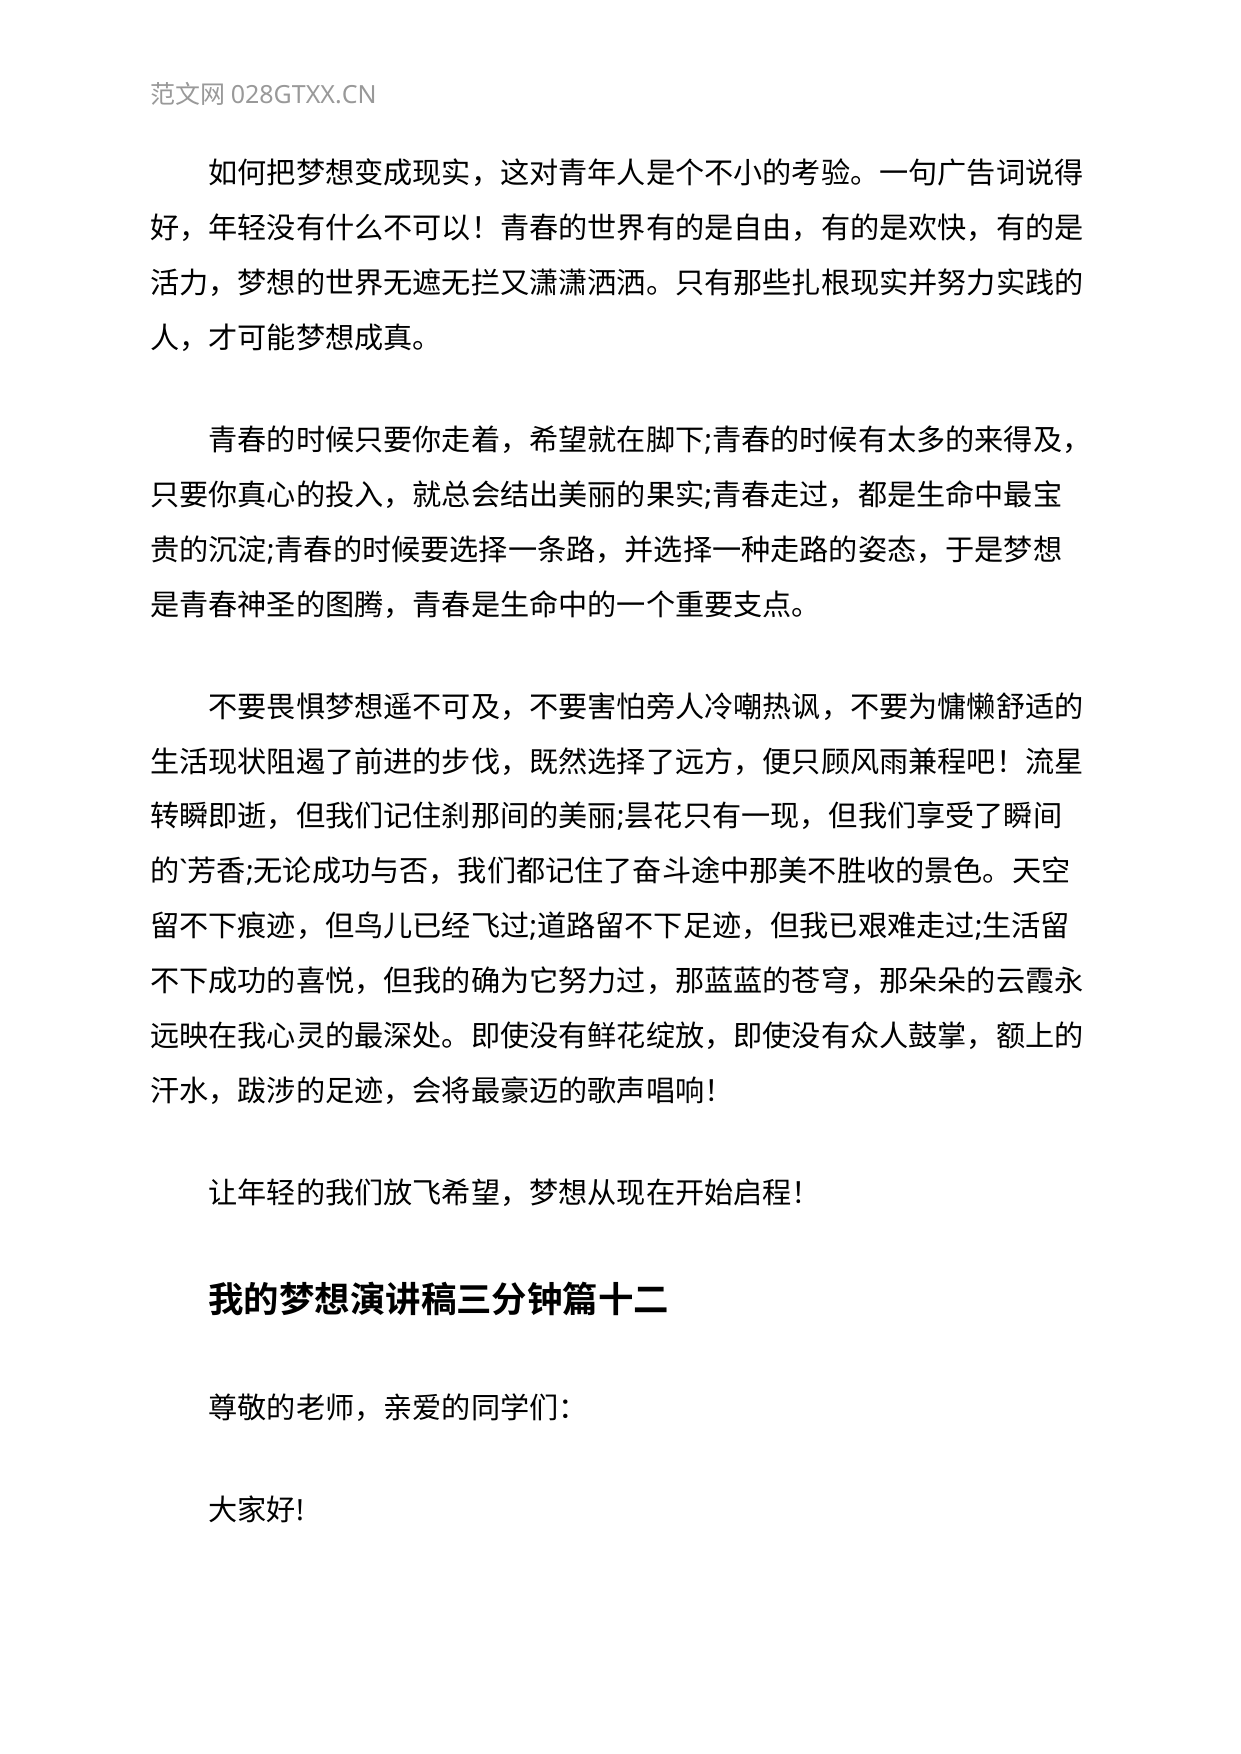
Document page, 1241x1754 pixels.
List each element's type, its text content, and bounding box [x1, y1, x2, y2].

text 不要畏惧梦想遥不可及，不要害怕旁人冷嘲热讽，不要为慵懒舒适的生活现状阻遏了前进的步伐，既然选择了远方，便只顾风雨兼程吧！流星转瞬即逝，但我们记住刹那间的美丽;昙花只有一现，但我们享受了瞬间的`芳香;无论成功与否，我们都记住了奋斗途中那美不胜收的景色。天空留不下痕迹，但鸟儿已经飞过;道路留不下足迹，但我已艰难走过;生活留不下成功的喜悦，但我的确为它努力过，那蓝蓝的苍穹，那朵朵的云霞永远映在我心灵的最深处。即使没有鲜花绽放，即使没有众人鼓掌，额上的汗水，跋涉的足迹，会将最豪迈的歌声唱响！ [150, 683, 1090, 1110]
text 如何把梦想变成现实，这对青年人是个不小的考验。一句广告词说得好，年轻没有什么不可以！青春的世界有的是自由，有的是欢快，有的是活力，梦想的世界无遮无拦又潇潇洒洒。只有那些扎根现实并努力实践的人，才可能梦想成真。 [150, 150, 1090, 357]
text 让年轻的我们放飞希望，梦想从现在开始启程！ [150, 1169, 1090, 1212]
text 我的梦想演讲稿三分钟篇十二 [150, 1271, 1090, 1323]
text 尊敬的老师，亲爱的同学们： [150, 1385, 1090, 1427]
text 大家好! [150, 1487, 1090, 1529]
text 青春的时候只要你走着，希望就在脚下;青春的时候有太多的来得及，只要你真心的投入，就总会结出美丽的果实;青春走过，都是生命中最宝贵的沉淀;青春的时候要选择一条路，并选择一种走路的姿态，于是梦想是青春神圣的图腾，青春是生命中的一个重要支点。 [150, 416, 1090, 624]
